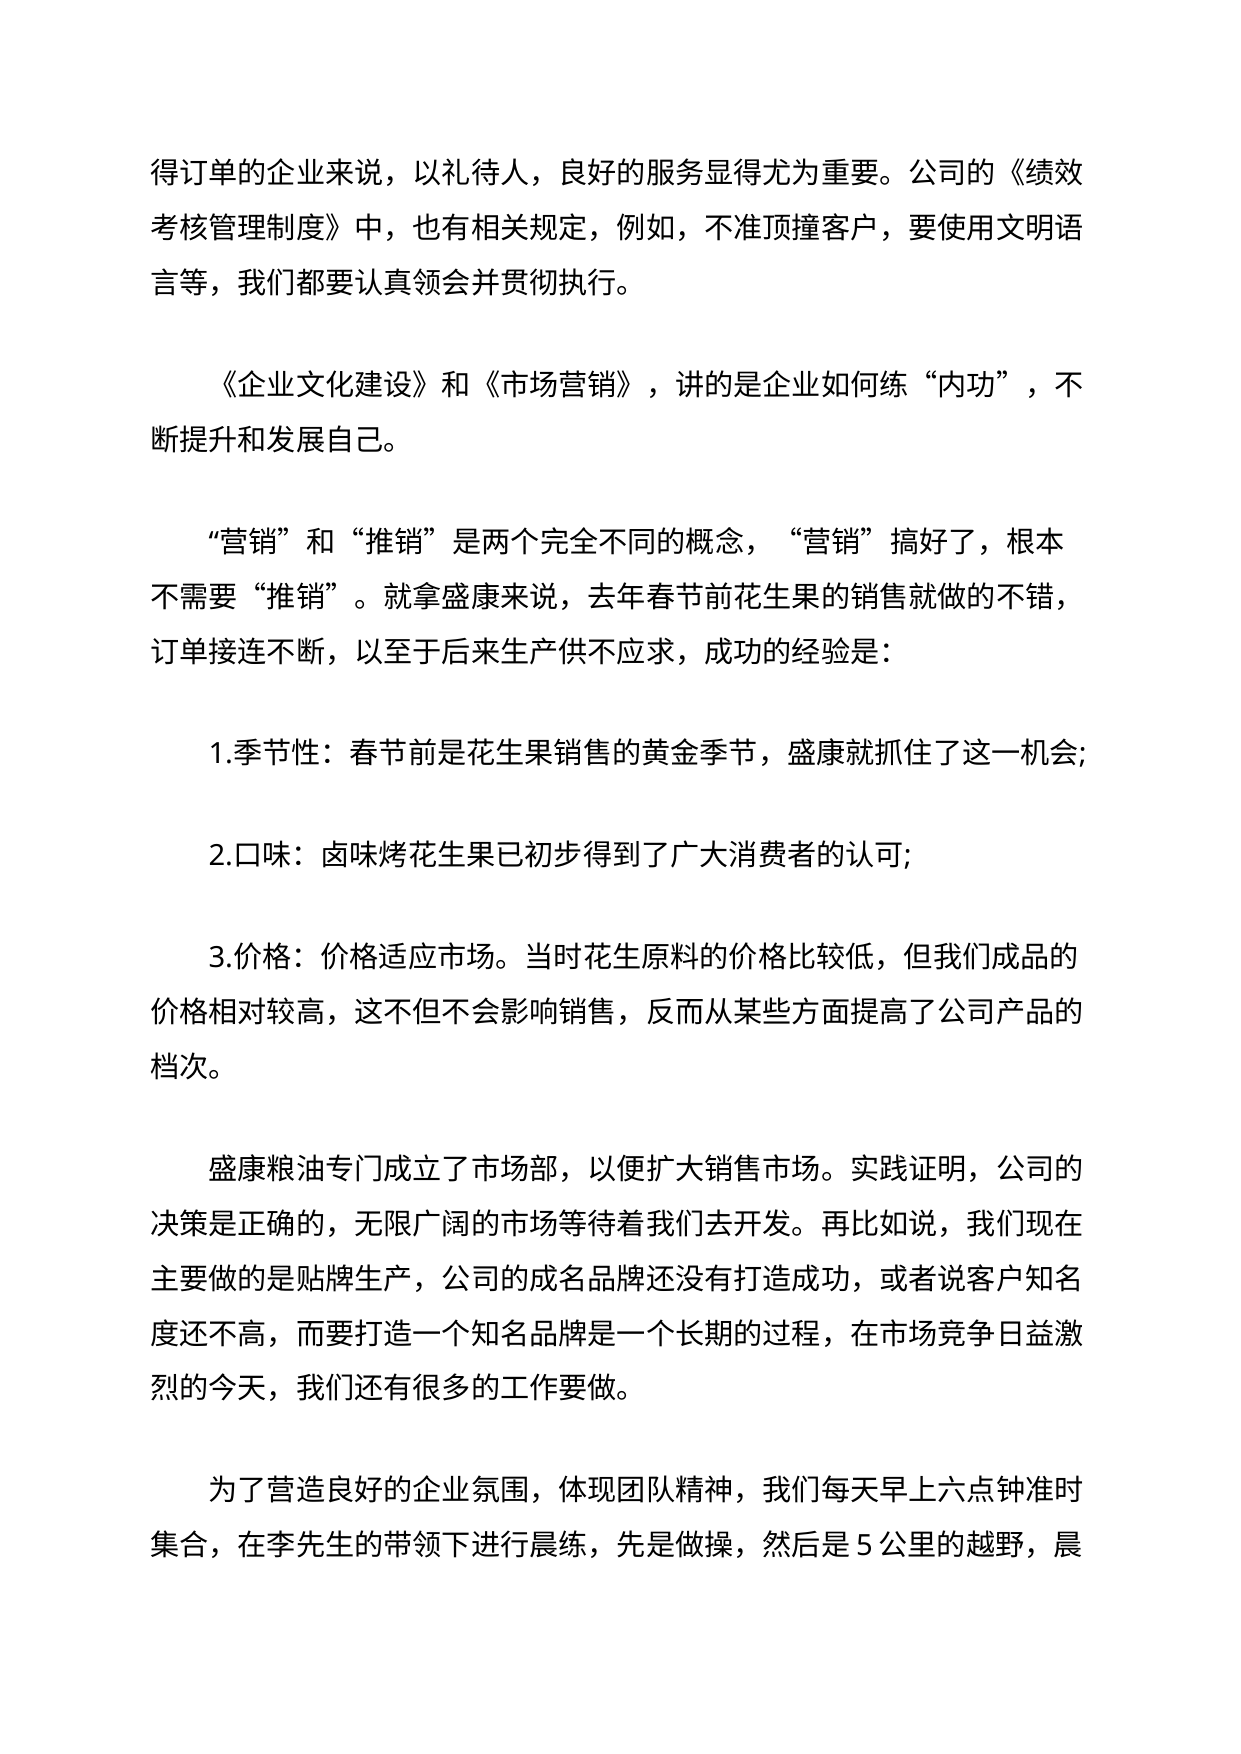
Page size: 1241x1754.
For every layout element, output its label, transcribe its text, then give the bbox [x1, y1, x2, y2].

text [150, 1467, 1090, 1564]
text 《企业文化建设》和《市场营销》，讲的是企业如何练“内功”，不断提升和发展自己。 [150, 362, 1090, 459]
text 2.口味：卤味烤花生果已初步得到了广大消费者的认可; [150, 832, 1090, 874]
text 1.季节性：春节前是花生果销售的黄金季节，盛康就抓住了这一机会; [150, 730, 1090, 772]
text 3.价格：价格适应市场。当时花生原料的价格比较低，但我们成品的价格相对较高，这不但不会影响销售，反而从某些方面提高了公司产品的档次。 [150, 934, 1090, 1086]
text “营销”和“推销”是两个完全不同的概念，“营销”搞好了，根本不需要“推销”。就拿盛康来说，去年春节前花生果的销售就做的不错，订单接连不断，以至于后来生产供不应求，成功的经验是： [150, 518, 1090, 670]
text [150, 150, 1090, 302]
text 盛康粮油专门成立了市场部，以便扩大销售市场。实践证明，公司的决策是正确的，无限广阔的市场等待着我们去开发。再比如说，我们现在主要做的是贴牌生产，公司的成名品牌还没有打造成功，或者说客户知名度还不高，而要打造一个知名品牌是一个长期的过程，在市场竞争日益激烈的今天，我们还有很多的工作要做。 [150, 1146, 1090, 1407]
